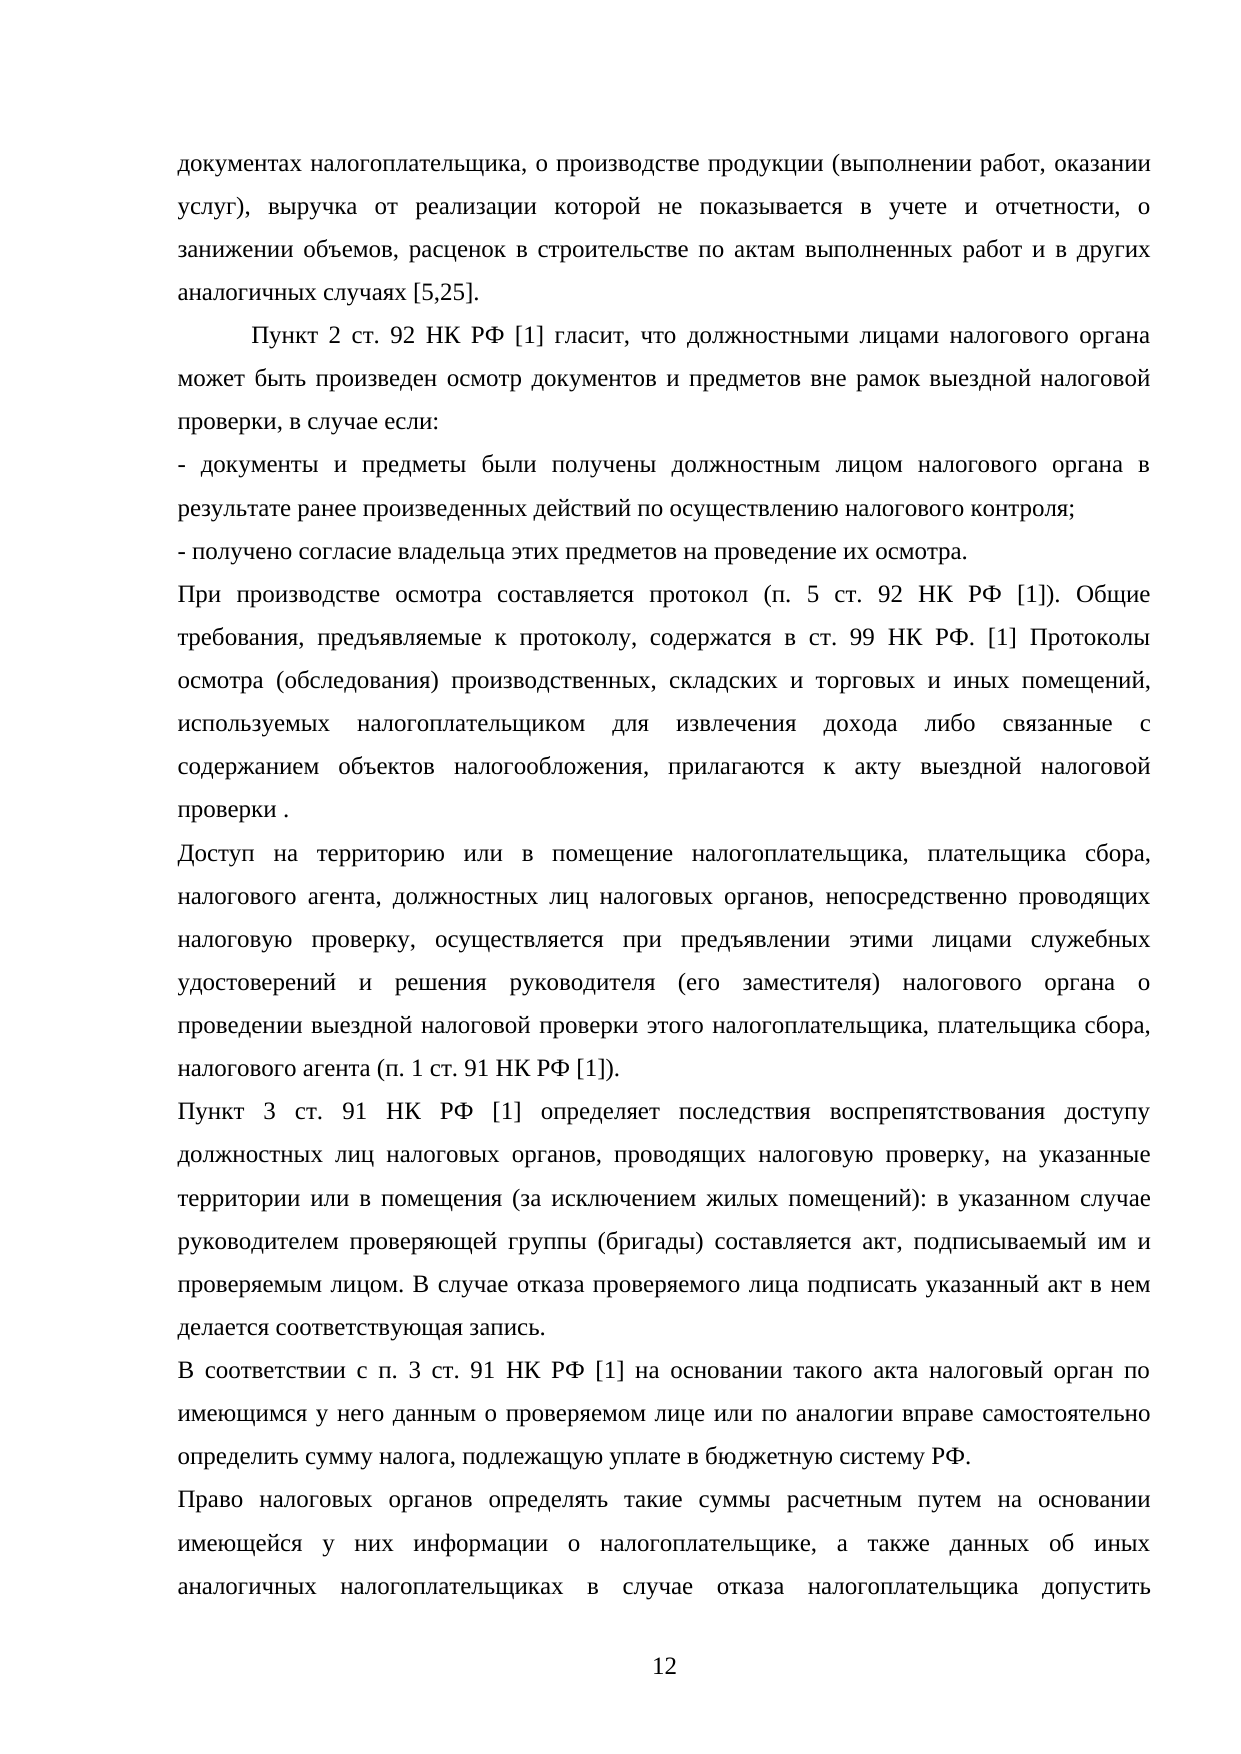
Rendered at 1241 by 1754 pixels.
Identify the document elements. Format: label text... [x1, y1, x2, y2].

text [177, 1484, 1152, 1599]
text Пункт 2 ст. 92 НК РФ [1] гласит, что должностными лицами налогового органа может быть произведен осмотр документов и предметов вне рамок выездной налоговой проверки, в случае если: [177, 320, 1152, 435]
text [177, 148, 1152, 306]
text Пункт 3 ст. 91 НК РФ [1] определяет последствия воспрепятствования доступу должностных лиц налоговых органов, проводящих налоговую проверку, на указанные территории или в помещения (за исключением жилых помещений): в указанном случае руководителем проверяющей группы (бригады) составляется акт, подписываемый им и проверяемым лицом. В случае отказа проверяемого лица подписать указанный акт в нем делается соответствующая запись. [177, 1096, 1152, 1341]
text - документы и предметы были получены должностным лицом налогового органа в результате ранее произведенных действий по осуществлению налогового контроля; [177, 449, 1152, 521]
text В соответствии с п. 3 ст. 91 НК РФ [1] на основании такого акта налоговый орган по имеющимся у него данным о проверяемом лице или по аналогии вправе самостоятельно определить сумму налога, подлежащую уплате в бюджетную систему РФ. [177, 1355, 1152, 1470]
text - получено согласие владельца этих предметов на проведение их осмотра. [177, 536, 1152, 564]
text Доступ на территорию или в помещение налогоплательщика, плательщика сбора, налогового агента, должностных лиц налоговых органов, непосредственно проводящих налоговую проверку, осуществляется при предъявлении этими лицами служебных удостоверений и решения руководителя (его заместителя) налогового органа о проведении выездной налоговой проверки этого налогоплательщика, плательщика сбора, налогового агента (п. 1 ст. 91 НК РФ [1]). [177, 838, 1152, 1082]
text При производстве осмотра составляется протокол (п. 5 ст. 92 НК РФ [1]). Общие требования, предъявляемые к протоколу, содержатся в ст. 99 НК РФ. [1] Протоколы осмотра (обследования) производственных, складских и торговых и иных помещений, используемых налогоплательщиком для извлечения дохода либо связанные с содержанием объектов налогообложения, прилагаются к акту выездной налоговой проверки . [177, 579, 1152, 823]
